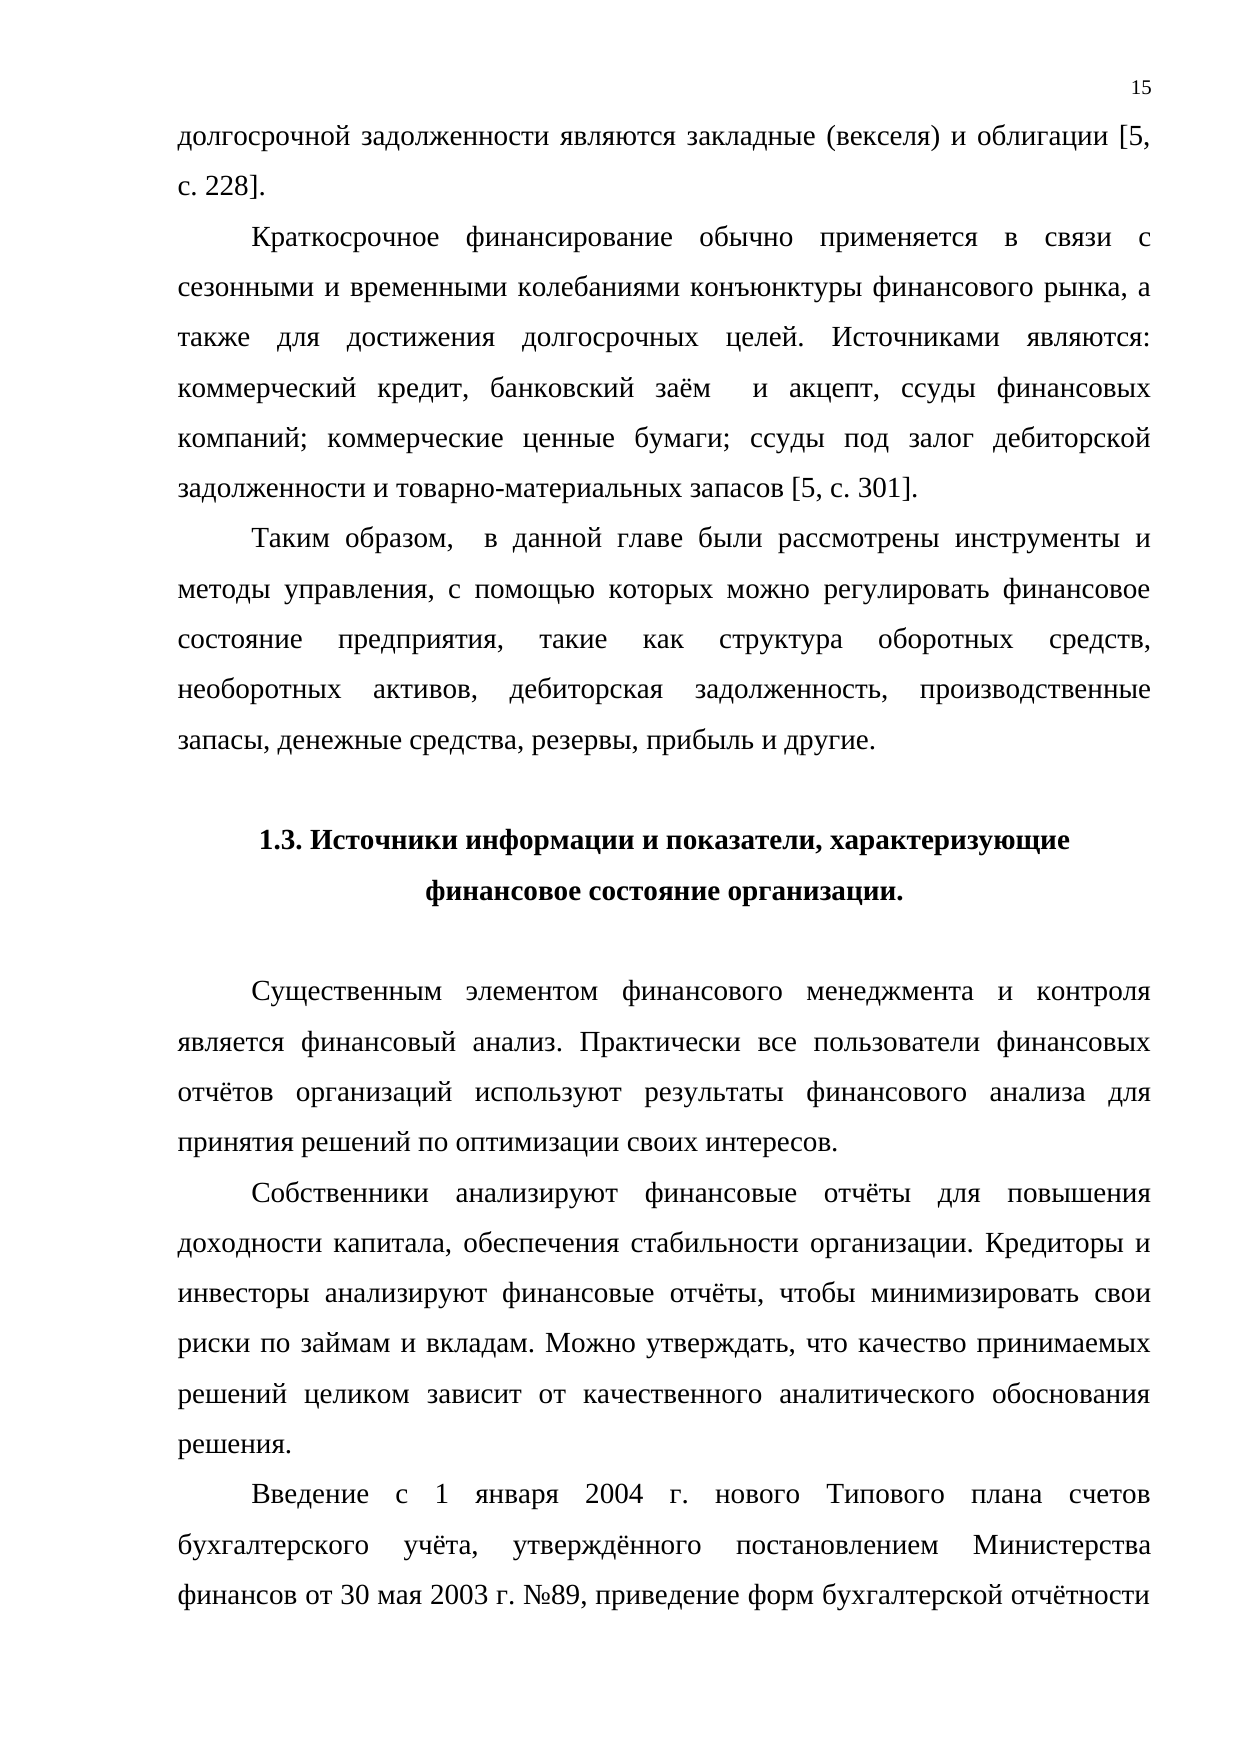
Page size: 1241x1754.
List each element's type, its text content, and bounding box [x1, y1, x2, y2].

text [177, 118, 1152, 202]
text Собственники анализируют финансовые отчёты для повышения доходности капитала, обеспечения стабильности организации. Кредиторы и инвесторы анализируют финансовые отчёты, чтобы минимизировать свои риски по займам и вкладам. Можно утверждать, что качество принимаемых решений целиком зависит от качественного аналитического обоснования решения. [177, 1175, 1152, 1460]
text Краткосрочное финансирование обычно применяется в связи с сезонными и временными колебаниями конъюнктуры финансового рынка, а также для достижения долгосрочных целей. Источниками являются: коммерческий кредит, банковский заём и акцепт, ссуды финансовых компаний; коммерческие ценные бумаги; ссуды под залог дебиторской задолженности и товарно-материальных запасов [5, с. 301]. [177, 219, 1152, 504]
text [177, 1477, 1152, 1611]
list 1.3. Источники информации и показатели, характеризующие финансовое состояние организации. [177, 822, 1152, 906]
text Таким образом, в данной главе были рассмотрены инструменты и методы управления, с помощью которых можно регулировать финансовое состояние предприятия, такие как структура оборотных средств, необоротных активов, дебиторская задолженность, производственные запасы, денежные средства, резервы, прибыль и другие. [177, 521, 1152, 755]
text Существенным элементом финансового менеджмента и контроля является финансовый анализ. Практически все пользователи финансовых отчётов организаций используют результаты финансового анализа для принятия решений по оптимизации своих интересов. [177, 973, 1152, 1158]
